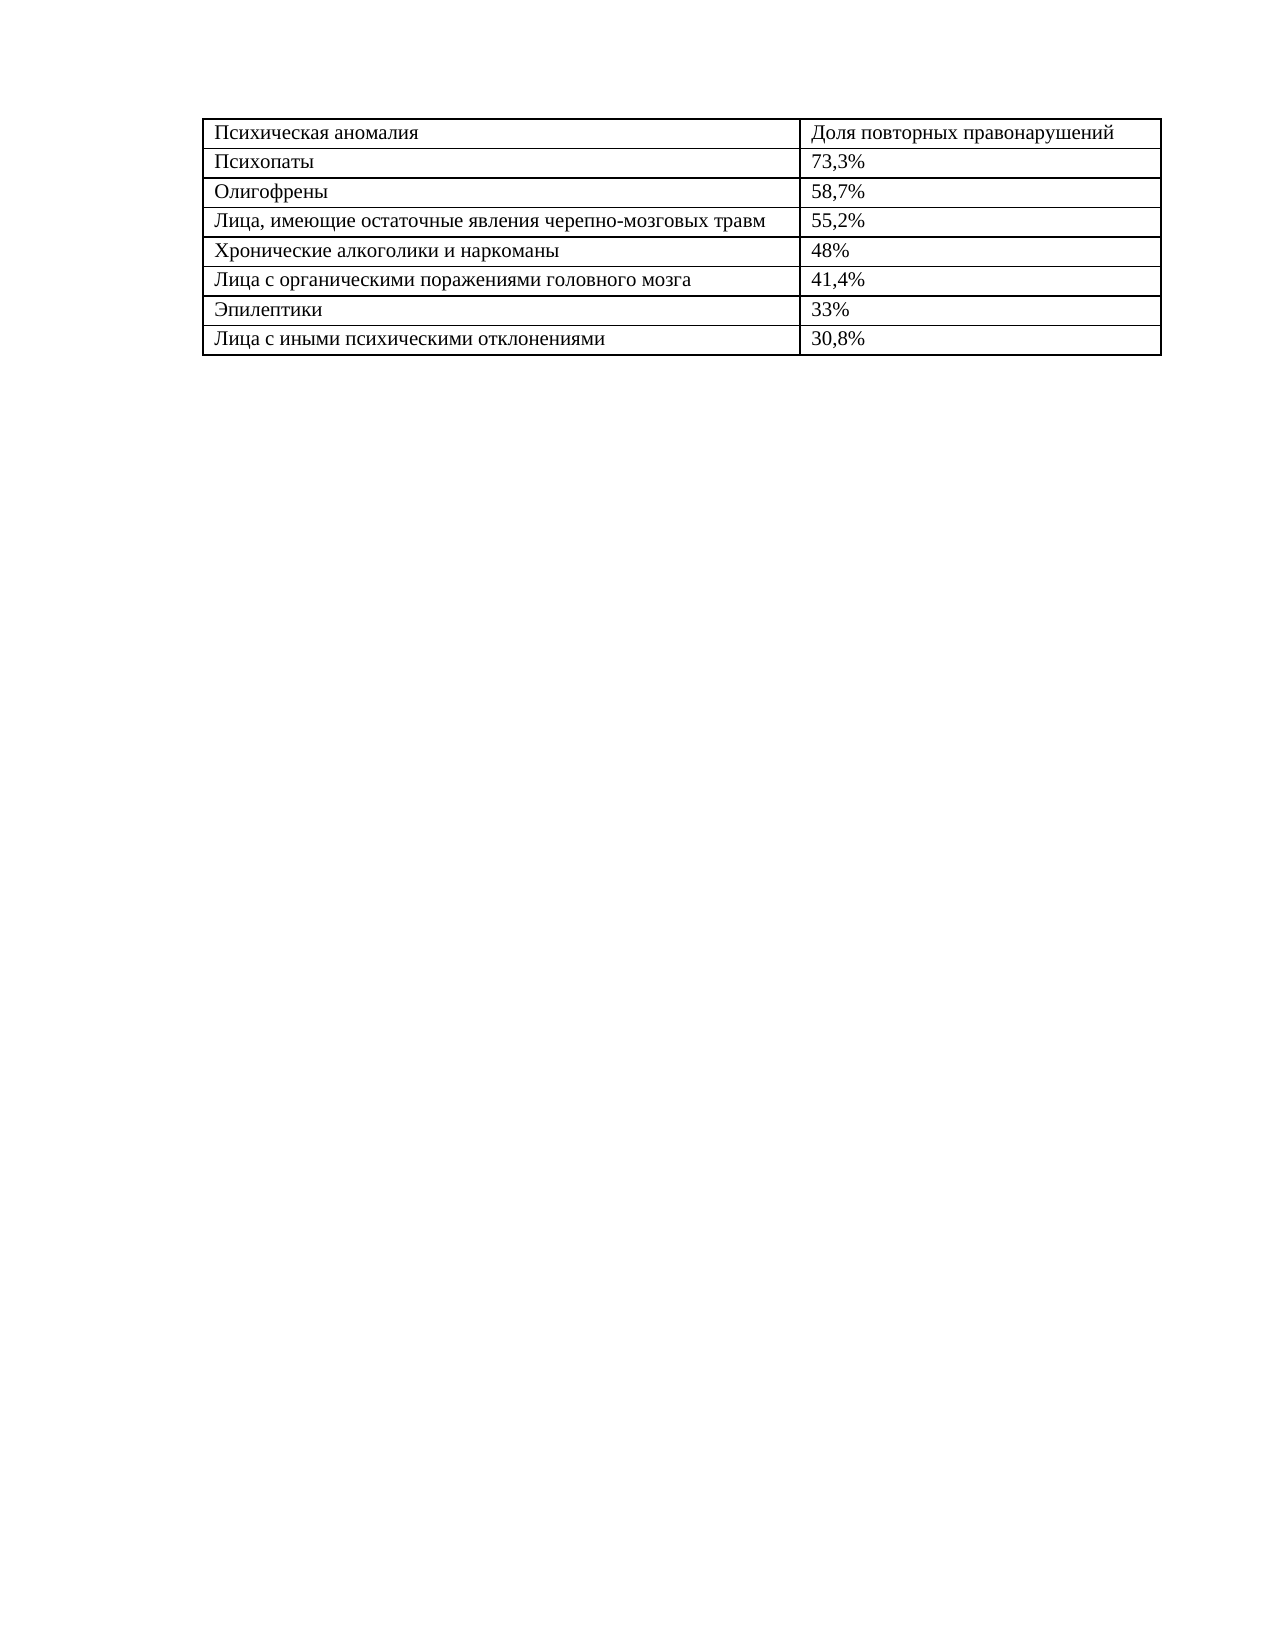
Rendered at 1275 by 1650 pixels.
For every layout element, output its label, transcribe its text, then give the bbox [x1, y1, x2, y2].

table_cell 33% [801, 297, 1160, 324]
table_header Психическая аномалия [204, 120, 799, 148]
table_cell Психопаты [204, 149, 799, 177]
table_cell 41,4% [801, 267, 1160, 295]
table_cell 58,7% [801, 179, 1160, 207]
table_header Доля повторных правонарушений [801, 120, 1160, 148]
table_cell Хронические алкоголики и наркоманы [204, 238, 799, 266]
table_cell 48% [801, 238, 1160, 266]
table_cell 30,8% [801, 326, 1160, 354]
table_cell Лица с иными психическими отклонениями [204, 326, 799, 354]
table_cell Эпилептики [204, 297, 799, 324]
table_cell 73,3% [801, 149, 1160, 177]
table_cell Лица с органическими поражениями головного мозга [204, 267, 799, 295]
table_cell Олигофрены [204, 179, 799, 207]
table_cell 55,2% [801, 208, 1160, 236]
table_cell Лица, имеющие остаточные явления черепно-мозговых травм [204, 208, 799, 236]
